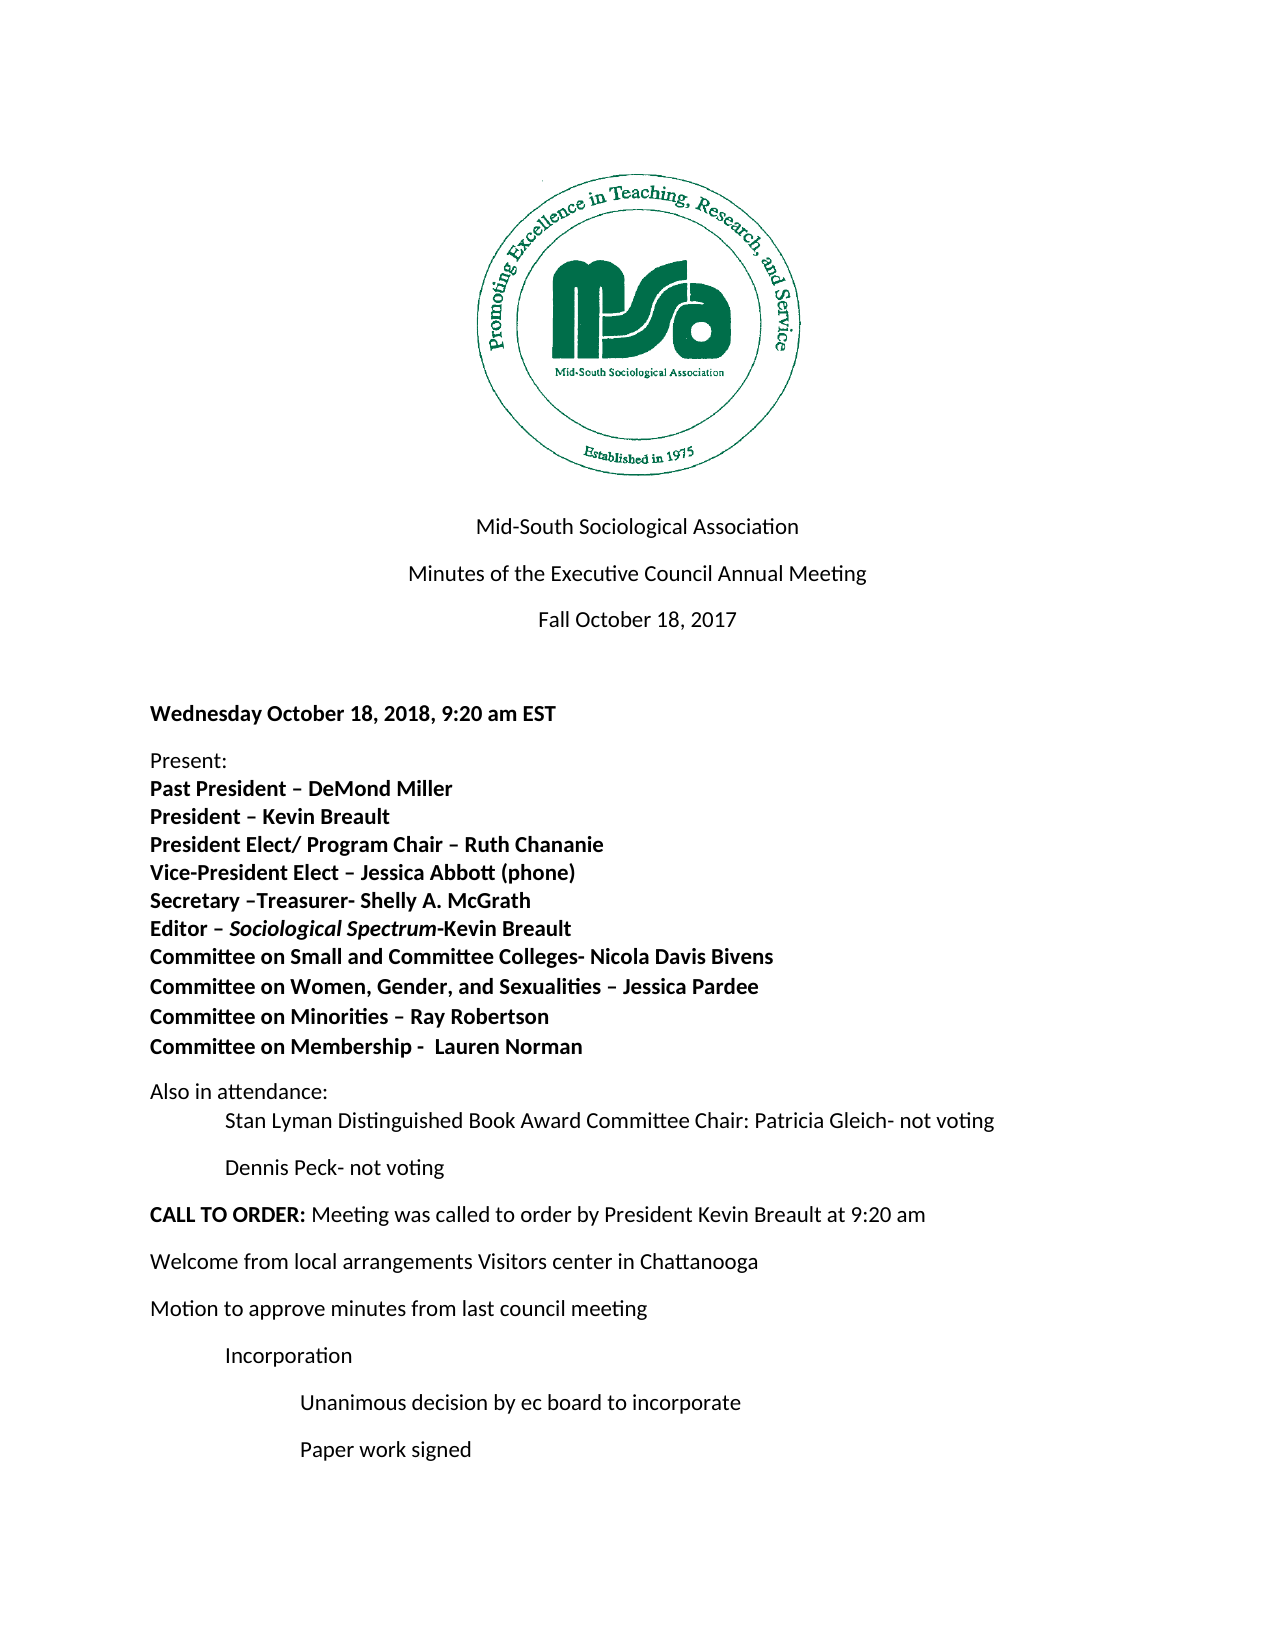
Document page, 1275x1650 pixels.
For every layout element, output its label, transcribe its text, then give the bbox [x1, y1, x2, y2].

text President – Kevin Breault [150, 802, 1125, 830]
text Vice-President Elect – Jessica Abbott (phone) [150, 858, 1125, 886]
text Committee on Small and Committee Colleges- Nicola Davis Bivens [150, 942, 1125, 970]
text Minutes of the Executive Council Annual Meeting [150, 559, 1125, 587]
text Unanimous decision by ec board to incorporate [150, 1388, 1125, 1416]
text Committee on Women, Gender, and Sexualities – Jessica Pardee [150, 972, 1125, 1000]
text Welcome from local arrangements Visitors center in Chattanooga [150, 1247, 1125, 1275]
text Fall October 18, 2017 [150, 606, 1125, 634]
text Committee on Membership - Lauren Norman [150, 1032, 1125, 1060]
text Present: [150, 746, 1125, 774]
text Editor – Sociological Spectrum-Kevin Breault [150, 914, 1125, 942]
text Mid-South Sociological Association [150, 512, 1125, 540]
text Secretary –Treasurer- Shelly A. McGrath [150, 886, 1125, 914]
text Motion to approve minutes from last council meeting [150, 1294, 1125, 1322]
text Stan Lyman Distinguished Book Award Committee Chair: Patricia Gleich- not voting [150, 1107, 1125, 1135]
text CALL TO ORDER: Meeting was called to order by President Kevin Breault at 9:20 am [150, 1200, 1125, 1228]
text Also in attendance: [150, 1077, 1125, 1105]
picture [439, 150, 836, 493]
text Dennis Peck- not voting [150, 1153, 1125, 1182]
text Incorporation [150, 1341, 1125, 1369]
text Past President – DeMond Miller [150, 774, 1125, 802]
text President Elect/ Program Chair – Ruth Chananie [150, 830, 1125, 858]
text Committee on Minorities – Ray Robertson [150, 1002, 1125, 1030]
text Paper work signed [225, 1435, 1125, 1463]
text Wednesday October 18, 2018, 9:20 am EST [150, 699, 1125, 727]
